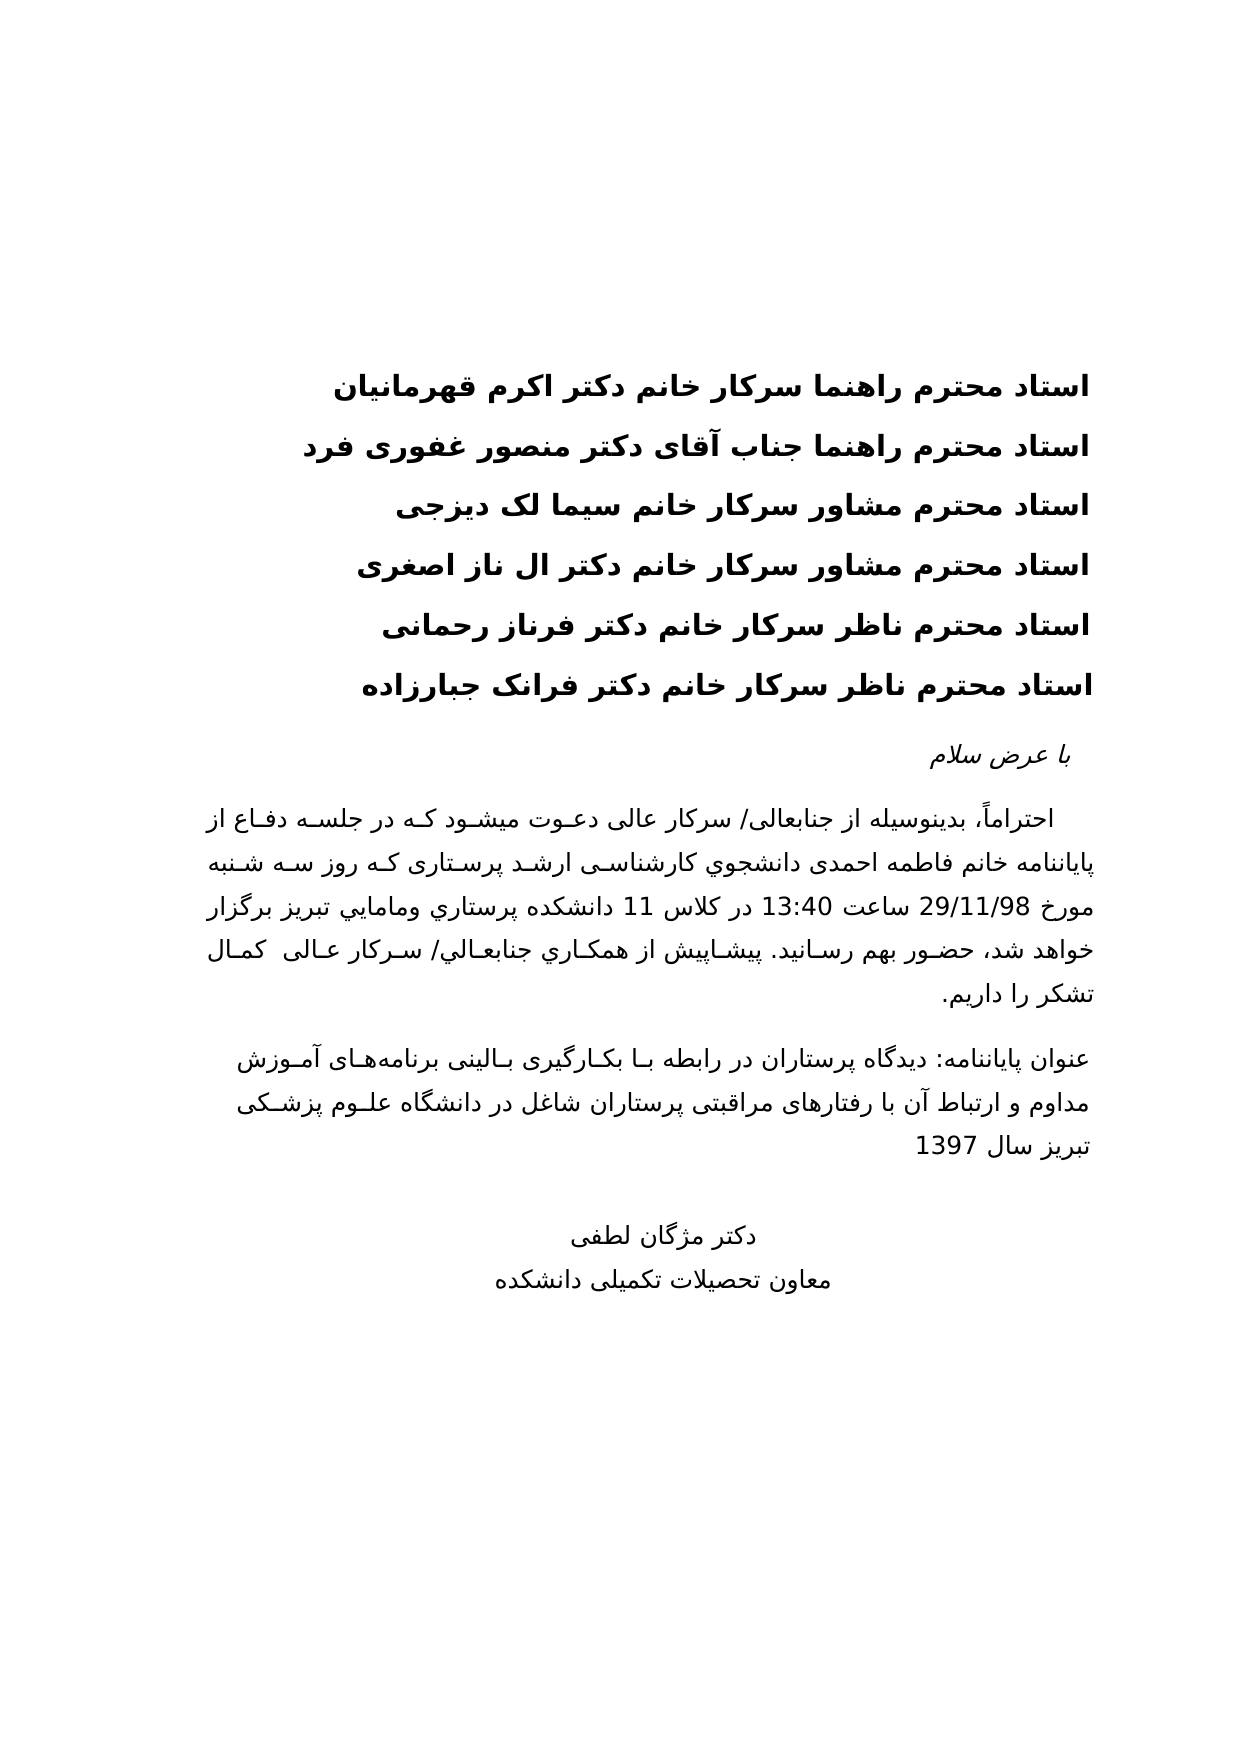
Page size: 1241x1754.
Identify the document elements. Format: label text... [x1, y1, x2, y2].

text احتراماً، بدينوسيله از جنابعالی/ سرکار عالی دعوت میشود که در جلسه دفاع از پاياننامه خانم فاطمه احمدی دانشجوي کارشناسی ارشد پرستاری که روز سه شنبه مورخ 29/11/98 ساعت 13:40 در کلاس 11 دانشکده پرستاري ومامايي تبريز برگزار خواهد شد، حضور بهم رسانید. پيشاپيش از همكاري جنابعالي/ سرکار عالی كمال تشكر را داريم. [207, 804, 1094, 1009]
text استاد محترم راهنما جناب آقای دکتر منصور غفوری فرد [236, 429, 1090, 463]
text استاد محترم ناظر سرکار خانم دکتر فرانک جبارزاده [207, 668, 1094, 702]
text استاد محترم مشاور سرکار خانم دکتر ال ناز اصغری [236, 548, 1090, 582]
text استاد محترم ناظر سرکار خانم دکتر فرناز رحمانی [236, 608, 1090, 642]
text معاون تحصیلات تکمیلی دانشکده [236, 1265, 1090, 1294]
text عنوان پایاننامه: دیدگاه پرستاران در رابطه با بکارگیری بالینی برنامه‌های آموزش مداوم و ارتباط آن با رفتارهای مراقبتی پرستاران شاغل در دانشگاه علوم پزشکی تبریز سال 1397 [236, 1044, 1090, 1161]
text استاد محترم راهنما سرکار خانم دکتر اکرم قهرمانیان [236, 369, 1090, 403]
text با عرض سلام [207, 740, 1094, 769]
text دکتر مژگان لطفی [236, 1221, 1090, 1250]
text استاد محترم مشاور سرکار خانم سیما لک دیزجی [236, 489, 1090, 523]
